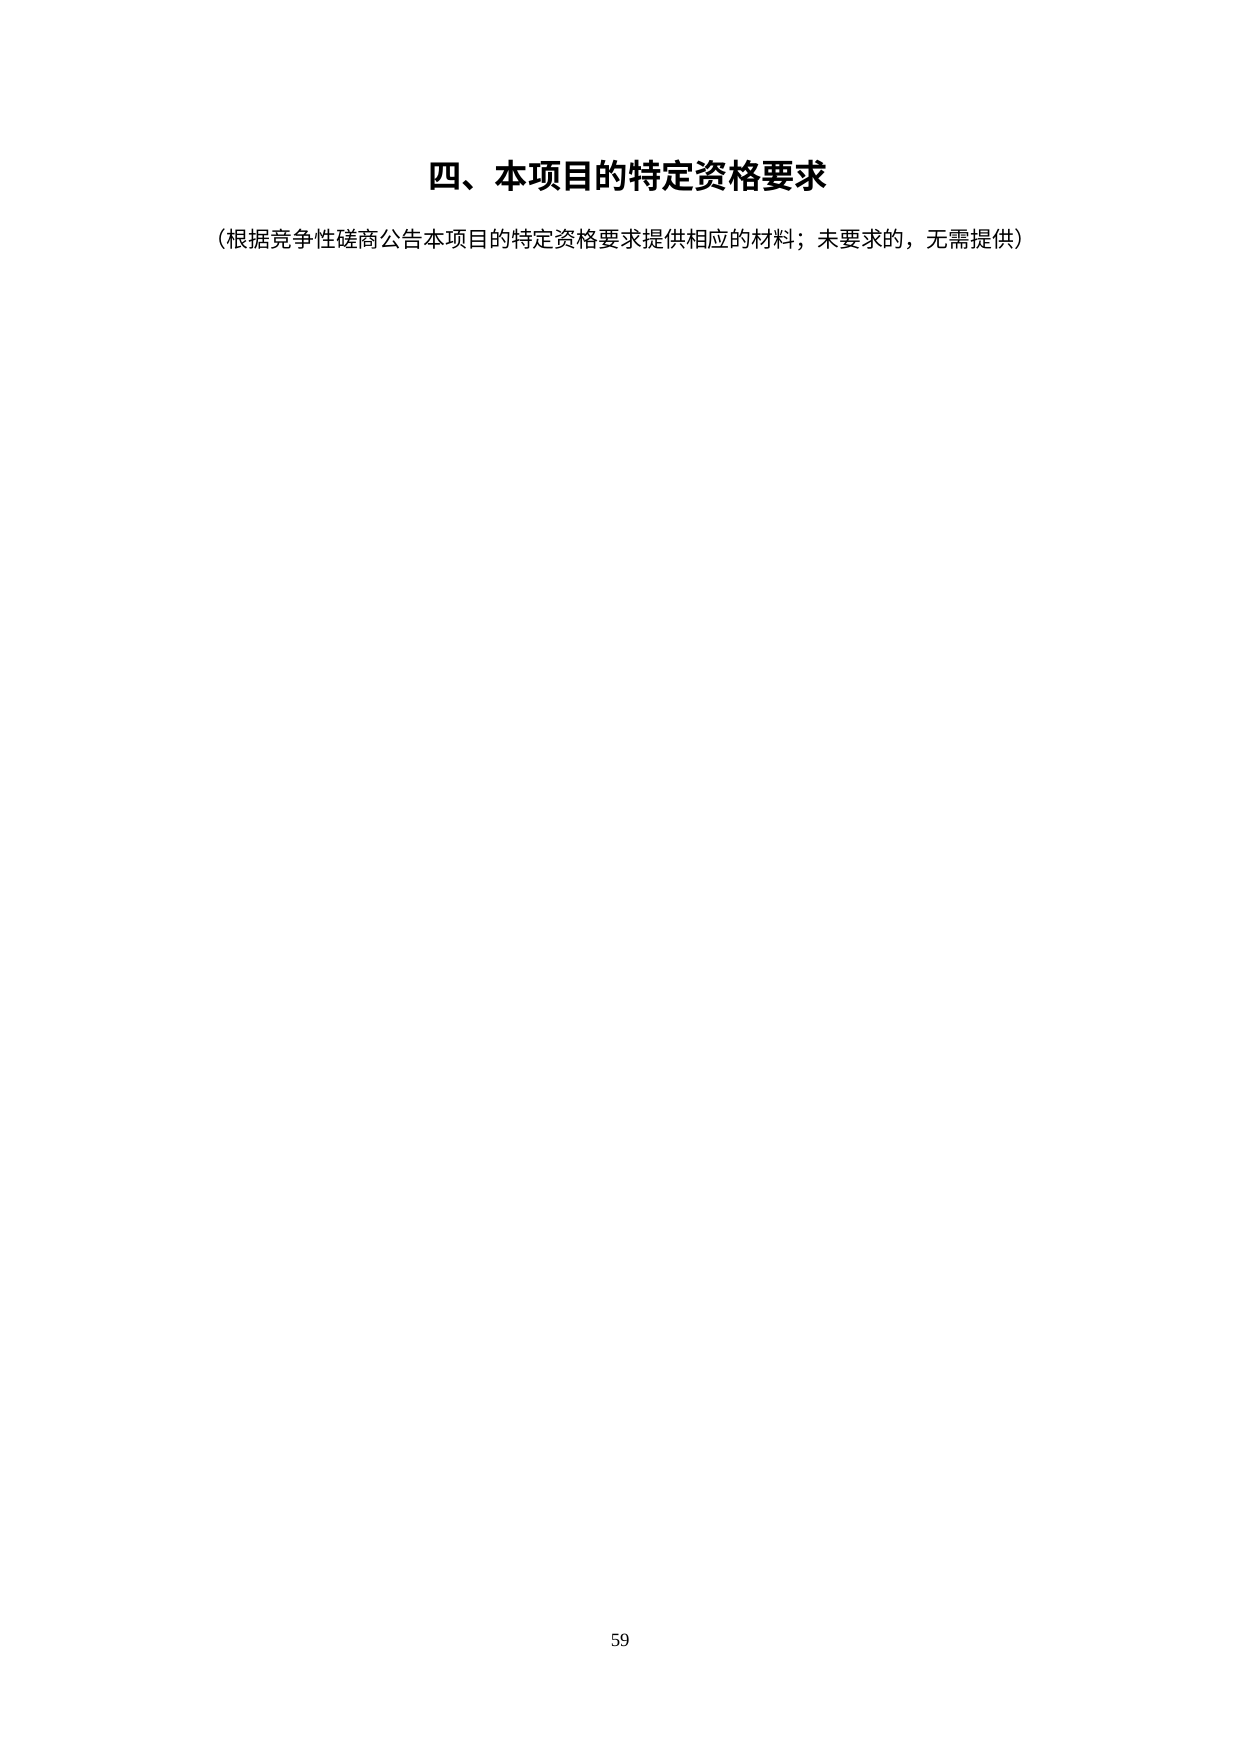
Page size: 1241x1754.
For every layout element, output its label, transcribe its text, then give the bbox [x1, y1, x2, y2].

text 四、本项目的特定资格要求 [128, 150, 1128, 198]
text （根据竞争性磋商公告本项目的特定资格要求提供相应的材料；未要求的，无需提供） [112, 222, 1128, 254]
